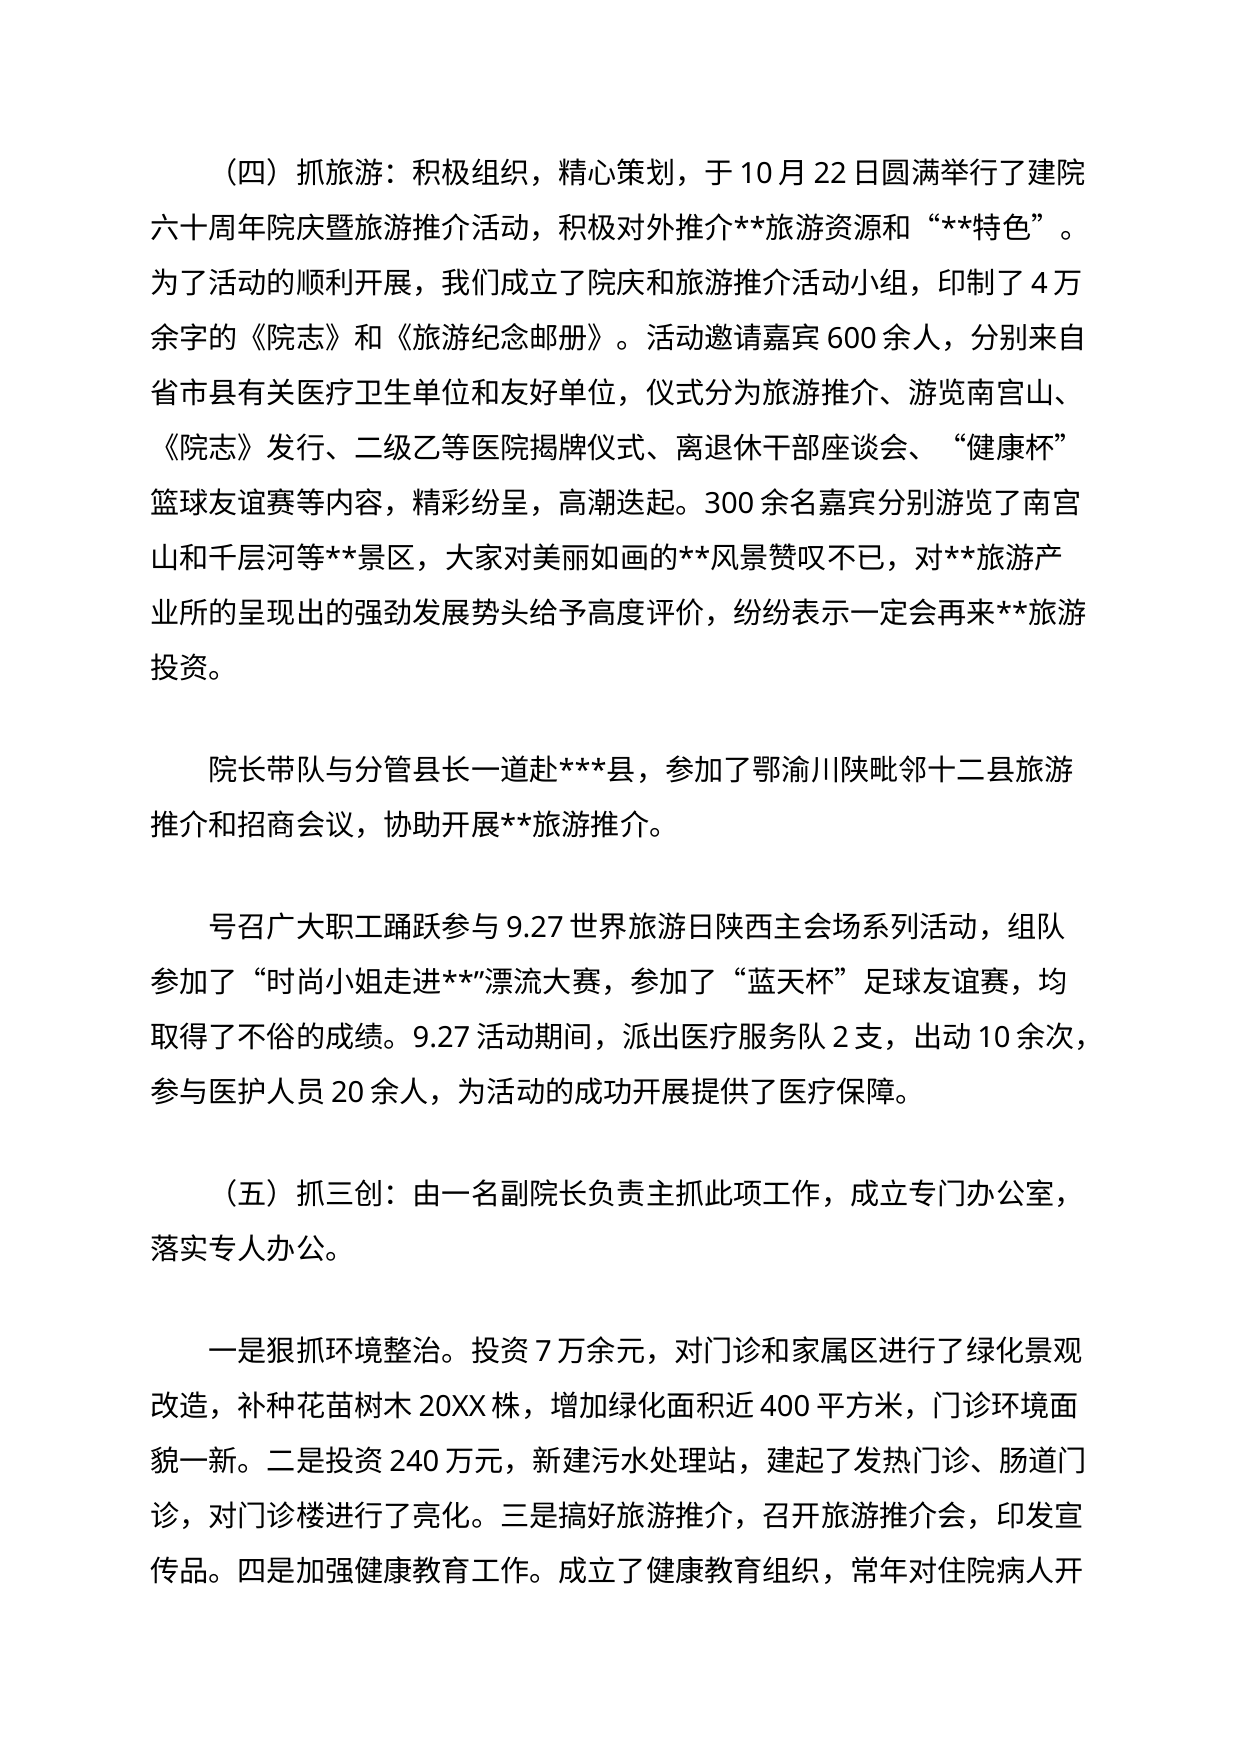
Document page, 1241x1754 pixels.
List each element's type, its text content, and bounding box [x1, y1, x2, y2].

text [150, 1327, 1090, 1589]
text （五）抓三创：由一名副院长负责主抓此项工作，成立专门办公室，落实专人办公。 [150, 1171, 1090, 1268]
text （四）抓旅游：积极组织，精心策划，于10月22日圆满举行了建院六十周年院庆暨旅游推介活动，积极对外推介**旅游资源和“**特色”。为了活动的顺利开展，我们成立了院庆和旅游推介活动小组，印制了4万余字的《院志》和《旅游纪念邮册》。活动邀请嘉宾600余人，分别来自省市县有关医疗卫生单位和友好单位，仪式分为旅游推介、游览南宫山、《院志》发行、二级乙等医院揭牌仪式、离退休干部座谈会、“健康杯”篮球友谊赛等内容，精彩纷呈，高潮迭起。300余名嘉宾分别游览了南宫山和千层河等**景区，大家对美丽如画的**风景赞叹不已，对**旅游产业所的呈现出的强劲发展势头给予高度评价，纷纷表示一定会再来**旅游投资。 [150, 150, 1090, 687]
text 号召广大职工踊跃参与9.27世界旅游日陕西主会场系列活动，组队参加了“时尚小姐走进**”漂流大赛，参加了“蓝天杯”足球友谊赛，均取得了不俗的成绩。9.27活动期间，派出医疗服务队2支，出动10余次，参与医护人员20余人，为活动的成功开展提供了医疗保障。 [150, 903, 1090, 1111]
text 院长带队与分管县长一道赴***县，参加了鄂渝川陕毗邻十二县旅游推介和招商会议，协助开展**旅游推介。 [150, 747, 1090, 844]
